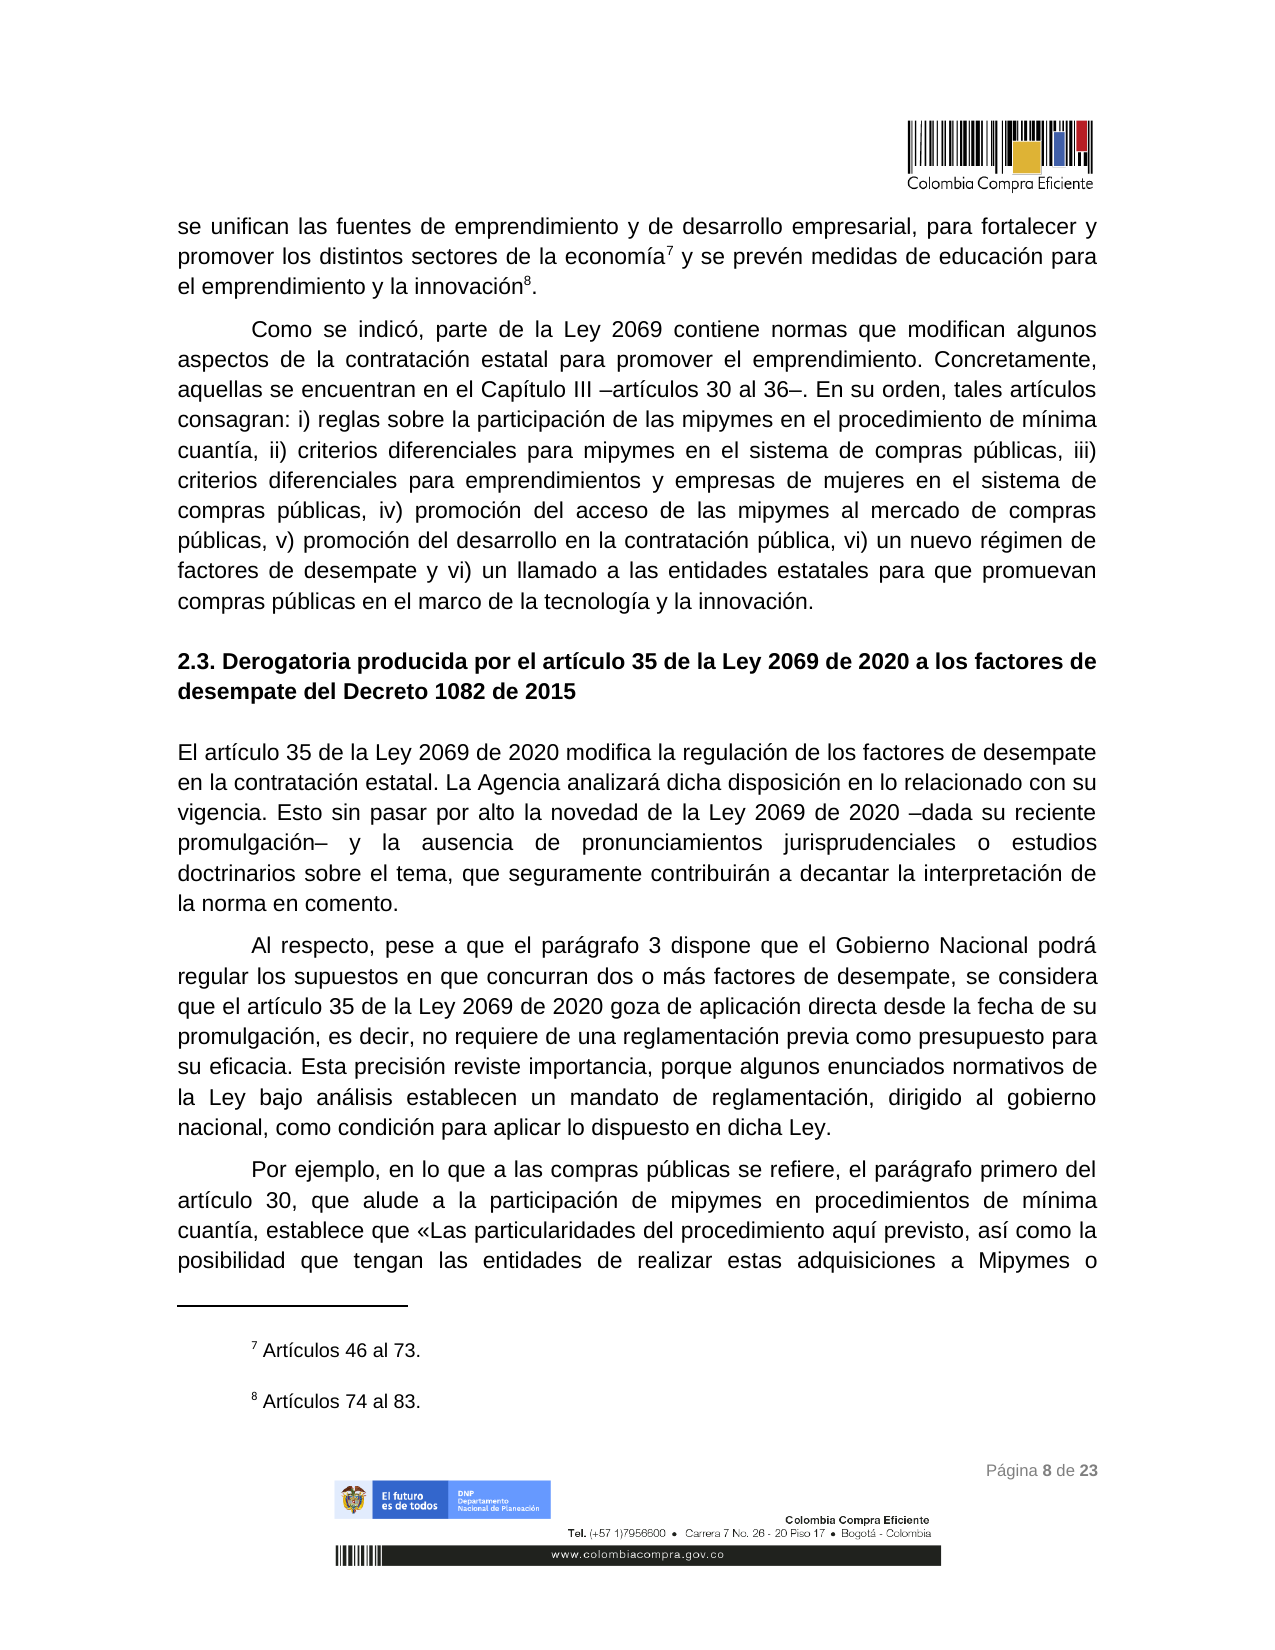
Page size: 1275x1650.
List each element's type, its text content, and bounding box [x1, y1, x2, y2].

text El artículo 35 de la Ley 2069 de 2020 modifica la regulación de los factores de desempate en la contratación estatal. La Agencia analizará dicha disposición en lo relacionado con su vigencia. Esto sin pasar por alto la novedad de la Ley 2069 de 2020 –dada su reciente promulgación– y la ausencia de pronunciamientos jurisprudenciales o estudios doctrinarios sobre el tema, que seguramente contribuirán a decantar la interpretación de la norma en comento. [177, 739, 1098, 916]
picture [334, 1480, 942, 1566]
picture [899, 114, 1099, 196]
text Como se indicó, parte de la Ley 2069 contiene normas que modifican algunos aspectos de la contratación estatal para promover el emprendimiento. Concretamente, aquellas se encuentran en el Capítulo III –artículos 30 al 36–. En su orden, tales artículos consagran: i) reglas sobre la participación de las mipymes en el procedimiento de mínima cuantía, ii) criterios diferenciales para mipymes en el sistema de compras públicas, iii) criterios diferenciales para emprendimientos y empresas de mujeres en el sistema de compras públicas, iv) promoción del acceso de las mipymes al mercado de compras públicas, v) promoción del desarrollo en la contratación pública, vi) un nuevo régimen de factores de desempate y vi) un llamado a las entidades estatales para que promuevan compras públicas en el marco de la tecnología y la innovación. [177, 316, 1098, 614]
text En cuanto a su contenido, es importante señalar que, como dispone el artículo 1, aquella «tiene por objeto establecer un marco regulatorio que propicie el emprendimiento y el crecimiento, consolidación y sostenibilidad de las empresas, con el fin de aumentar el bienestar social y generar equidad». Esto, a partir de «[…] un enfoque regionalizado de acuerdo a las realidades socioeconómicas de cada región». En desarrollo de esta finalidad, se establecen medidas de apoyo para las micro, pequeñas y medianas empresas –mipymes–, mediante la racionalización y simplificación de los trámites y tarifas, así como incentivos a favor de aquellas dentro del sistema de compras y contratación pública. También se consagran mecanismos de acceso al financiamiento, se unifican las fuentes de emprendimiento y de desarrollo empresarial, para fortalecer y promover los distintos sectores de la economía y se prevén medidas de educación para el emprendimiento y la innovación. [177, 213, 1098, 299]
text Al respecto, pese a que el parágrafo 3 dispone que el Gobierno Nacional podrá regular los supuestos en que concurran dos o más factores de desempate, se considera que el artículo 35 de la Ley 2069 de 2020 goza de aplicación directa desde la fecha de su promulgación, es decir, no requiere de una reglamentación previa como presupuesto para su eficacia. Esta precisión reviste importancia, porque algunos enunciados normativos de la Ley bajo análisis establecen un mandato de reglamentación, dirigido al gobierno nacional, como condición para aplicar lo dispuesto en dicha Ley. [177, 932, 1098, 1140]
text 2.3. Derogatoria producida por el artículo 35 de la Ley 2069 de 2020 a los factores de desempate del Decreto 1082 de 2015 [177, 648, 1098, 704]
